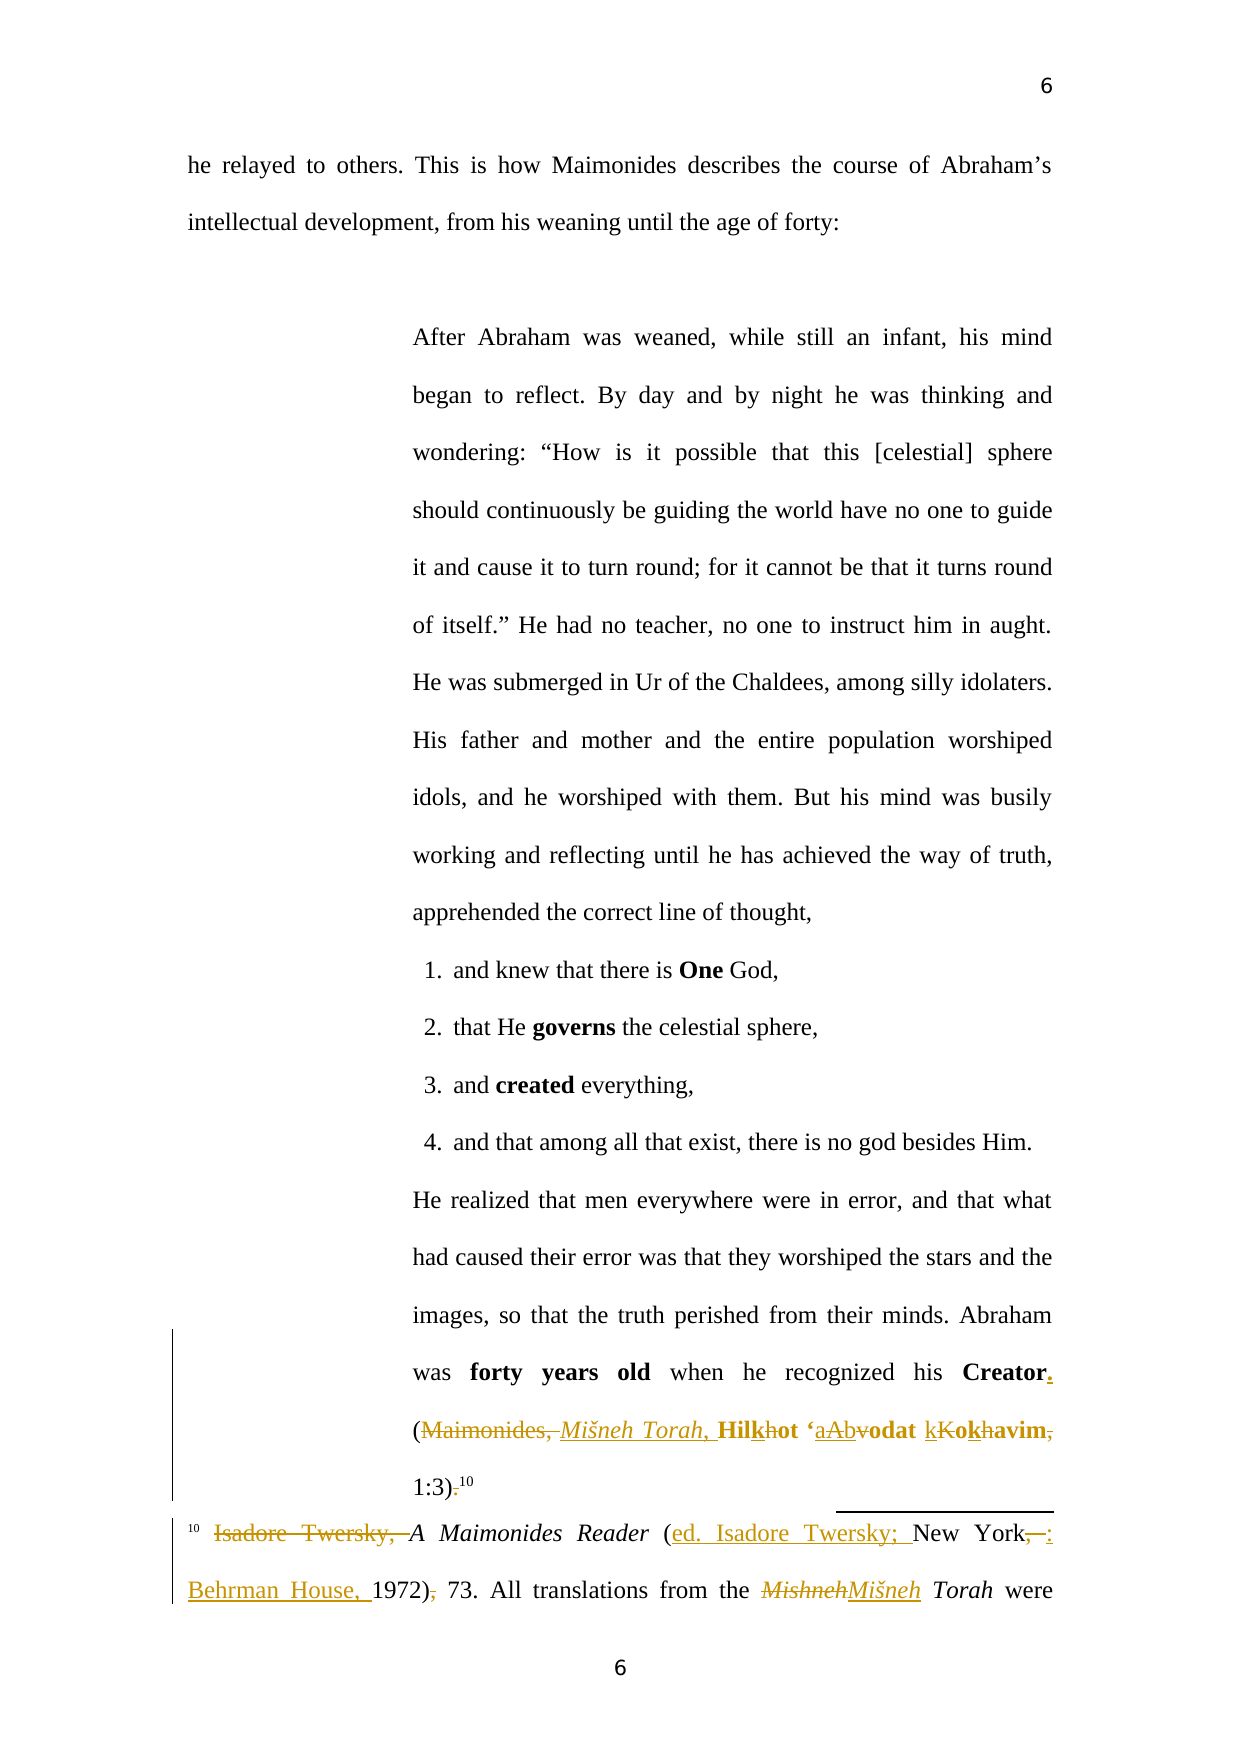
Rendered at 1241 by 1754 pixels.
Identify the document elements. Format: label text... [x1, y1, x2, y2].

list and knew that there is One God, [423, 955, 1053, 984]
list and that among all that exist, there is no god besides Him. [423, 1127, 1053, 1156]
text After Abraham was weaned, while still an infant, his mind began to reflect. By day and by night he was thinking and wondering: “How is it possible that this [celestial] sphere should continuously be guiding the world have no one to guide it and cause it to turn round; for it cannot be that it turns round of itself.” He had no teacher, no one to instruct him in aught. He was submerged in Ur of the Chaldees, among silly idolaters. His father and mother and the entire population worshiped idols, and he worshiped with them. But his mind was busily working and reflecting until he has achieved the way of truth, apprehended the correct line of thought, [412, 322, 1053, 926]
text He realized that men everywhere were in error, and that what had caused their error was that they worshiped the stars and the images, so that the truth perished from their minds. Abraham was forty years old when he recognized his Creator (Hilkot ‘odat okavim 1:3) [412, 1185, 1053, 1501]
list that He governs the celestial sphere, [423, 1012, 1053, 1041]
text Maimonides’ famous account of humanity’s deterioration—from monotheism to idolatry—appears at the beginning of the laws of idolatry. Following this description, Maimonides explains how Abraham realized the errors of his contemporaries and felt compelled to correct their misguided positions. A careful analysis of Maimonides’ words yields a distinction between Abraham’s own comprehension and the teachings he relayed to others. This is how Maimonides describes the course of Abraham’s intellectual development, from his weaning until the age of forty: [187, 150, 1053, 236]
list and created everything, [423, 1070, 1053, 1099]
